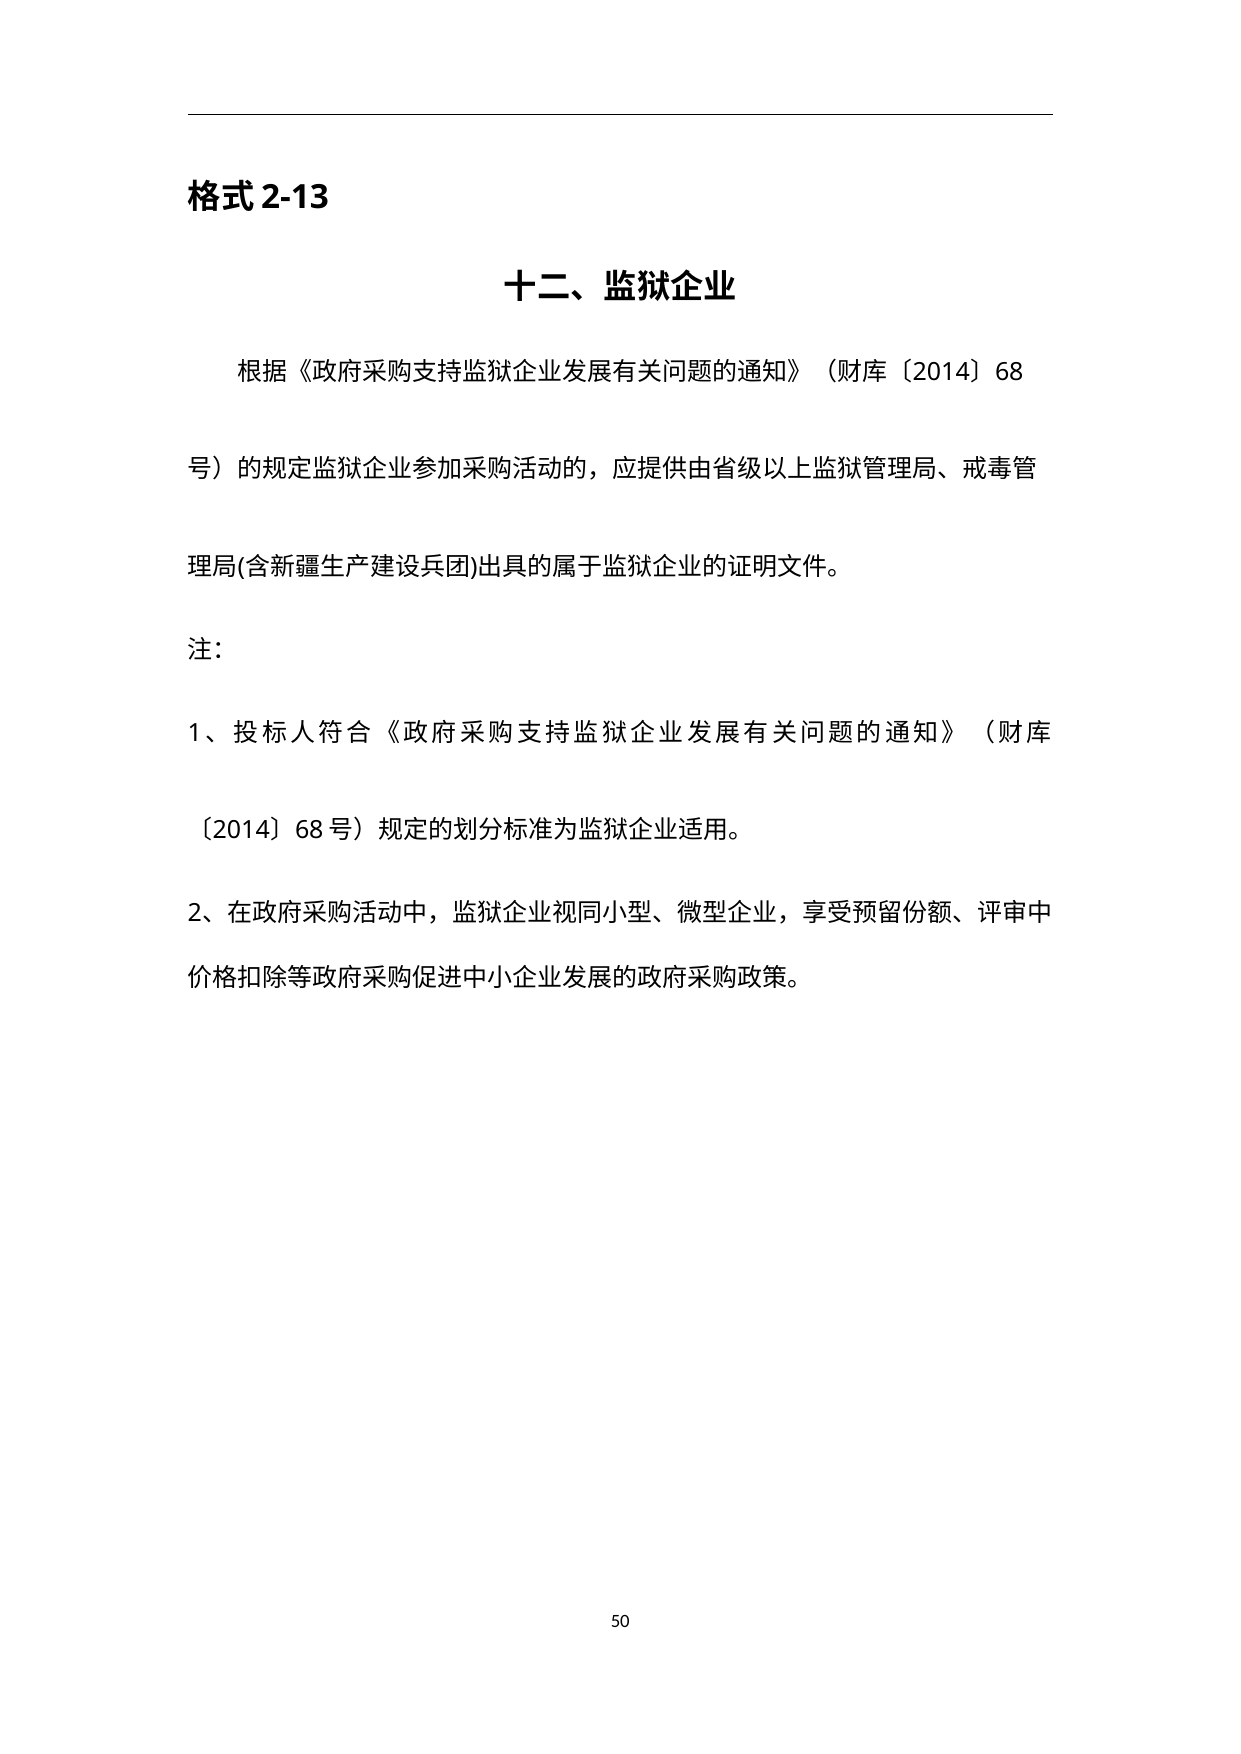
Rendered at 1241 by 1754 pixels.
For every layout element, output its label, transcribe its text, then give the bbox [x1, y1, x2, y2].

text 注： [187, 615, 1053, 680]
text 1、投标人符合《政府采购支持监狱企业发展有关问题的通知》（财库〔2014〕68号）规定的划分标准为监狱企业适用。 [187, 698, 1053, 860]
text 根据《政府采购支持监狱企业发展有关问题的通知》（财库〔2014〕68号）的规定监狱企业参加采购活动的，应提供由省级以上监狱管理局、戒毒管理局(含新疆生产建设兵团)出具的属于监狱企业的证明文件。 [187, 337, 1053, 597]
text 2、在政府采购活动中，监狱企业视同小型、微型企业，享受预留份额、评审中价格扣除等政府采购促进中小企业发展的政府采购政策。 [187, 878, 1053, 1008]
text 十二、监狱企业 [187, 251, 1053, 316]
text 格式2-13 [187, 162, 1053, 227]
